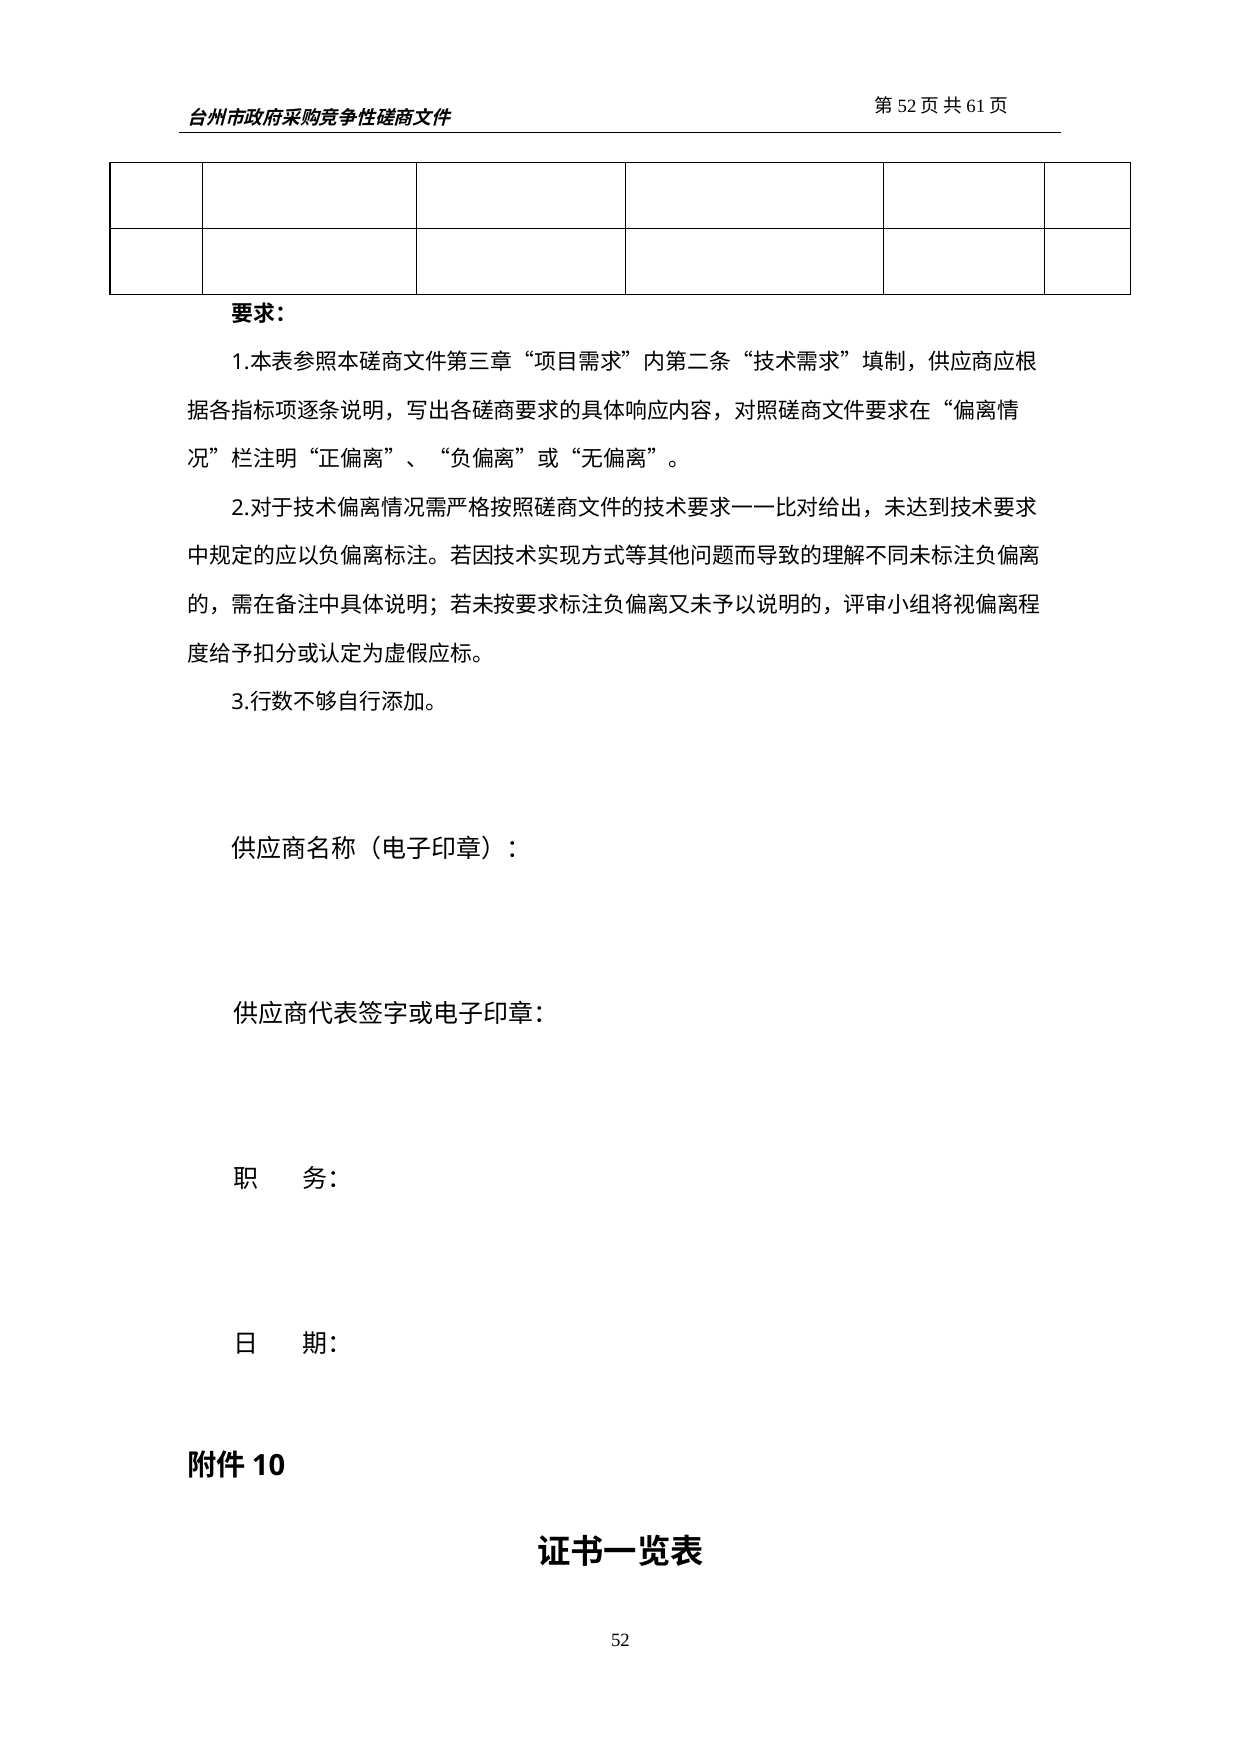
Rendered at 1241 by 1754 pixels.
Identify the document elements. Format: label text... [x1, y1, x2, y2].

table_cell [417, 229, 625, 294]
text 供应商代表签字或电子印章： [187, 979, 1053, 1044]
text 证书一览表 [187, 1517, 1053, 1582]
text 2.对于技术偏离情况需严格按照磋商文件的技术要求一一比对给出，未达到技术要求中规定的应以负偏离标注。若因技术实现方式等其他问题而导致的理解不同未标注负偏离的，需在备注中具体说明；若未按要求标注负偏离又未予以说明的，评审小组将视偏离程度给予扣分或认定为虚假应标。 [187, 489, 1044, 668]
table_cell [626, 229, 883, 294]
text 附件10 [187, 1430, 1053, 1495]
table_cell [111, 163, 202, 228]
table_cell [1045, 229, 1130, 294]
text 日 期： [187, 1309, 1053, 1374]
table_cell [111, 229, 202, 294]
table_cell [626, 163, 883, 228]
table_cell [884, 229, 1044, 294]
table_cell [1045, 163, 1130, 228]
text 职 务： [187, 1144, 1053, 1209]
table_cell [203, 229, 416, 294]
text 供应商名称（电子印章）： [231, 814, 1053, 879]
text 1.本表参照本磋商文件第三章“项目需求”内第二条“技术需求”填制，供应商应根据各指标项逐条说明，写出各磋商要求的具体响应内容，对照磋商文件要求在“偏离情况”栏注明“正偏离”、“负偏离”或“无偏离”。 [187, 343, 1044, 473]
table_cell [417, 163, 625, 228]
table_cell [884, 163, 1044, 228]
text 3.行数不够自行添加。 [187, 684, 1044, 716]
table_cell [203, 163, 416, 228]
text 要求： [187, 295, 1044, 328]
